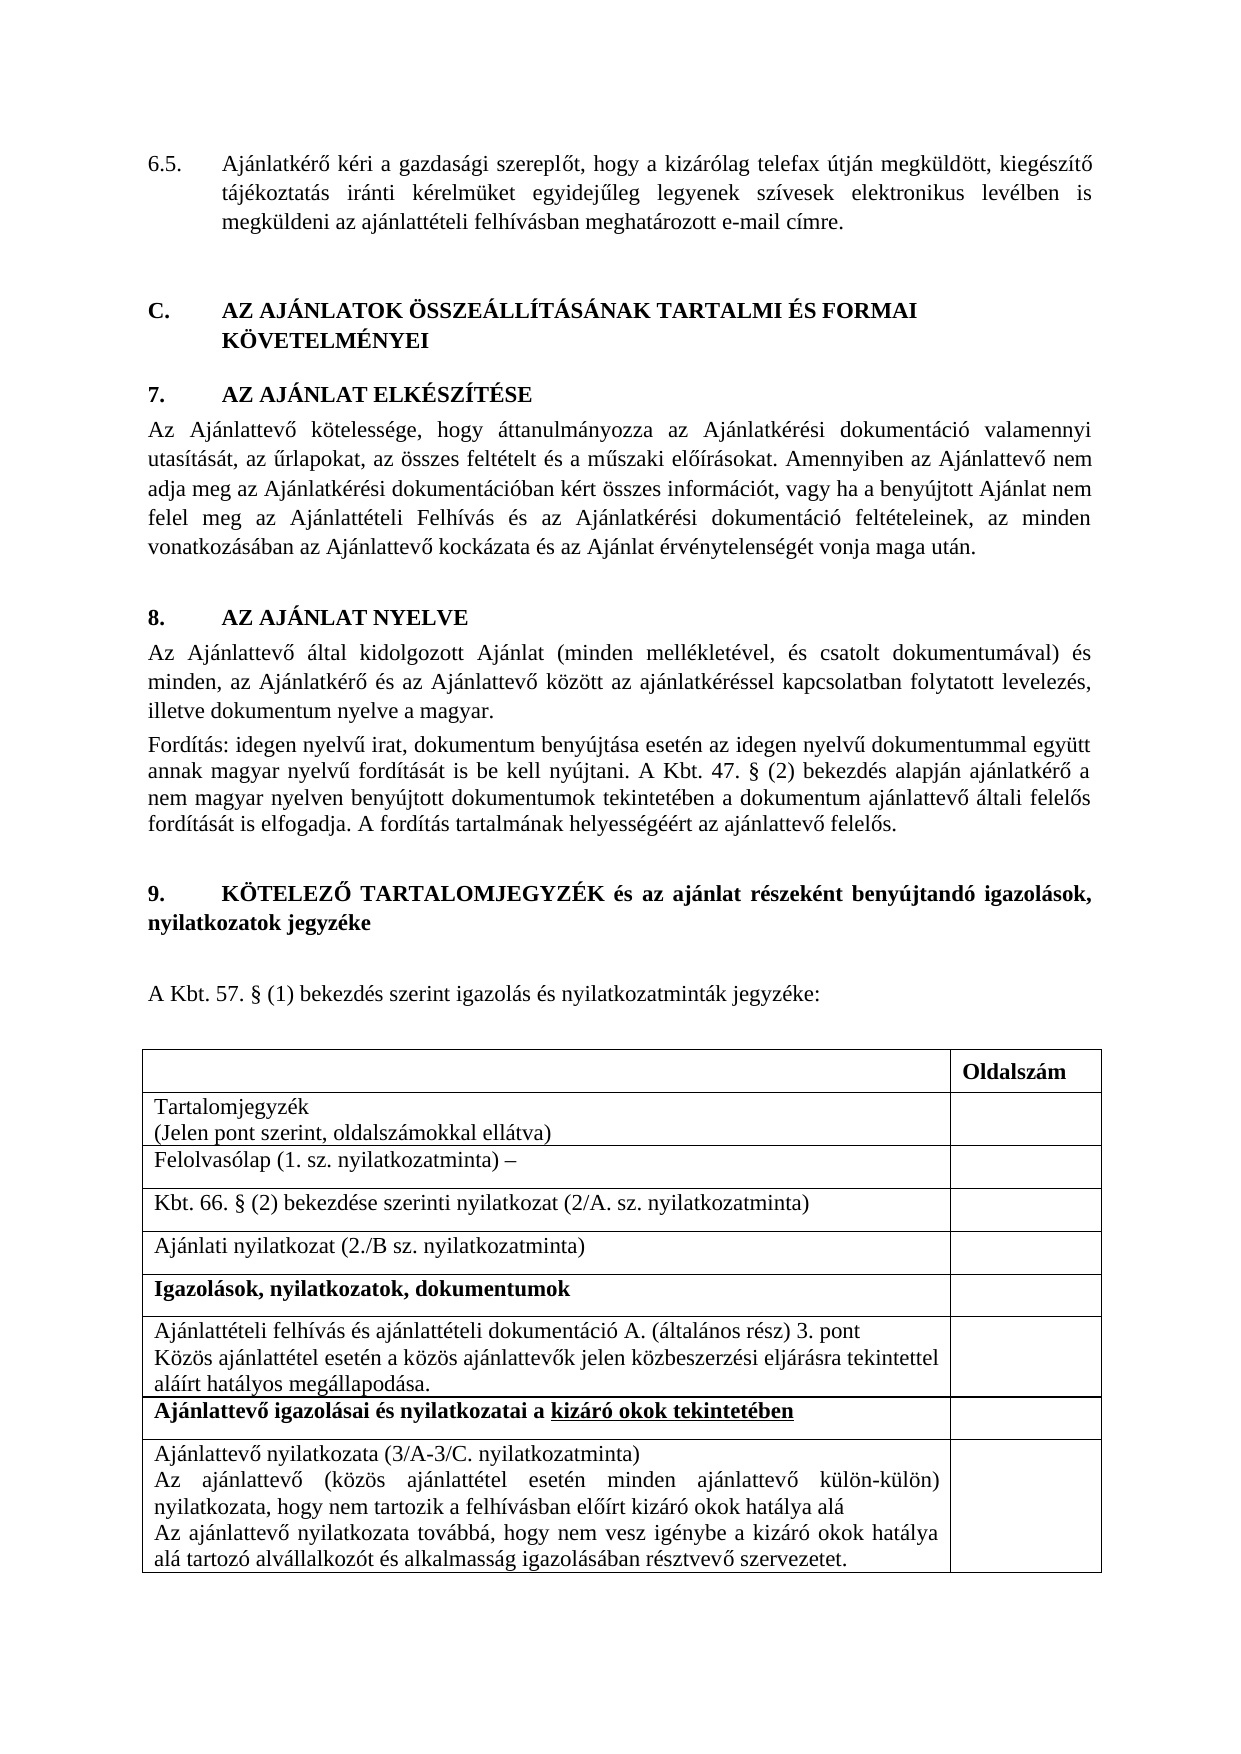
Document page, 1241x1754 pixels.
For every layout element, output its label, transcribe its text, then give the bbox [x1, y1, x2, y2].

table_cell Tartalomjegyzék (Jelen pont szerint, oldalszámokkal ellátva) [143, 1093, 950, 1145]
table_header [143, 1050, 950, 1092]
table_cell [951, 1146, 1101, 1188]
table_cell [951, 1275, 1101, 1316]
text Az Ajánlattevő által kidolgozott Ajánlat (minden mellékletével, és csatolt dokumentumával) és minden, az Ajánlatkérő és az Ajánlattevő között az ajánlatkéréssel kapcsolatban folytatott levelezés, illetve dokumentum nyelve a magyar. [148, 637, 1092, 725]
table_cell Ajánlati nyilatkozat (2./B sz. nyilatkozatminta) [143, 1232, 950, 1273]
table_cell Igazolások, nyilatkozatok, dokumentumok [143, 1275, 950, 1316]
text 6.5. Ajánlatkérő kéri a gazdasági szereplőt, hogy a kizárólag telefax útján megküldött, kiegészítő tájékoztatás iránti kérelmüket egyidejűleg legyenek szívesek elektronikus levélben is megküldeni az ajánlattételi felhívásban meghatározott e-mail címre. [148, 148, 1092, 235]
subtitle AZ AJÁNLAT NYELVE [148, 602, 1092, 631]
text Fordítás: idegen nyelvű irat, dokumentum benyújtása esetén az idegen nyelvű dokumentummal együtt annak magyar nyelvű fordítását is be kell nyújtani. A Kbt. 47. § (2) bekezdés alapján ajánlatkérő a nem magyar nyelven benyújtott dokumentumok tekintetében a dokumentum ajánlattevő általi felelős fordítását is elfogadja. A fordítás tartalmának helyességéért az ajánlattevő felelős. [148, 731, 1092, 836]
table_cell [951, 1317, 1101, 1396]
table_cell [951, 1440, 1101, 1572]
table_cell [951, 1093, 1101, 1145]
table_cell [951, 1189, 1101, 1231]
subtitle C. AZ AJÁNLATOK ÖSSZEÁLLÍTÁSÁNAK TARTALMI ÉS FORMAI KÖVETELMÉNYEI [148, 296, 1092, 354]
subtitle KÖTELEZŐ TARTALOMJEGYZÉK és az ajánlat részeként benyújtandó igazolások, nyilatkozatok jegyzéke [148, 878, 1092, 936]
table_cell Kbt. 66. § (2) bekezdése szerinti nyilatkozat (2/A. sz. nyilatkozatminta) [143, 1189, 950, 1231]
table_cell Ajánlattevő nyilatkozata (3/A-3/C. nyilatkozatminta) Az ajánlattevő (közös ajánlattétel esetén minden ajánlattevő külön-külön) nyilatkozata, hogy nem tartozik a felhívásban előírt kizáró okok hatálya alá Az ajánlattevő nyilatkozata továbbá, hogy nem vesz igénybe a kizáró okok hatálya alá tartozó alvállalkozót és alkalmasság igazolásában résztvevő szervezetet. [143, 1440, 950, 1572]
table_cell Ajánlattevő igazolásai és nyilatkozatai a kizáró okok tekintetében [143, 1398, 950, 1439]
subtitle 7. AZ AJÁNLAT ELKÉSZÍTÉSE [148, 379, 1092, 408]
table_cell [951, 1398, 1101, 1439]
table_cell [951, 1232, 1101, 1273]
table_cell Ajánlattételi felhívás és ajánlattételi dokumentáció A. (általános rész) 3. pont Közös ajánlattétel esetén a közös ajánlattevők jelen közbeszerzési eljárásra tekintettel aláírt hatályos megállapodása. [143, 1317, 950, 1396]
table_cell Felolvasólap (1. sz. nyilatkozatminta) – [143, 1146, 950, 1188]
text Az Ajánlattevő kötelessége, hogy áttanulmányozza az Ajánlatkérési dokumentáció valamennyi utasítását, az űrlapokat, az összes feltételt és a műszaki előírásokat. Amennyiben az Ajánlattevő nem adja meg az Ajánlatkérési dokumentációban kért összes információt, vagy ha a benyújtott Ajánlat nem felel meg az Ajánlattételi Felhívás és az Ajánlatkérési dokumentáció feltételeinek, az minden vonatkozásában az Ajánlattevő kockázata és az Ajánlat érvénytelenségét vonja maga után. [148, 414, 1092, 560]
text A Kbt. 57. § (1) bekezdés szerint igazolás és nyilatkozatminták jegyzéke: [148, 978, 1092, 1007]
table_header Oldalszám [951, 1050, 1101, 1092]
